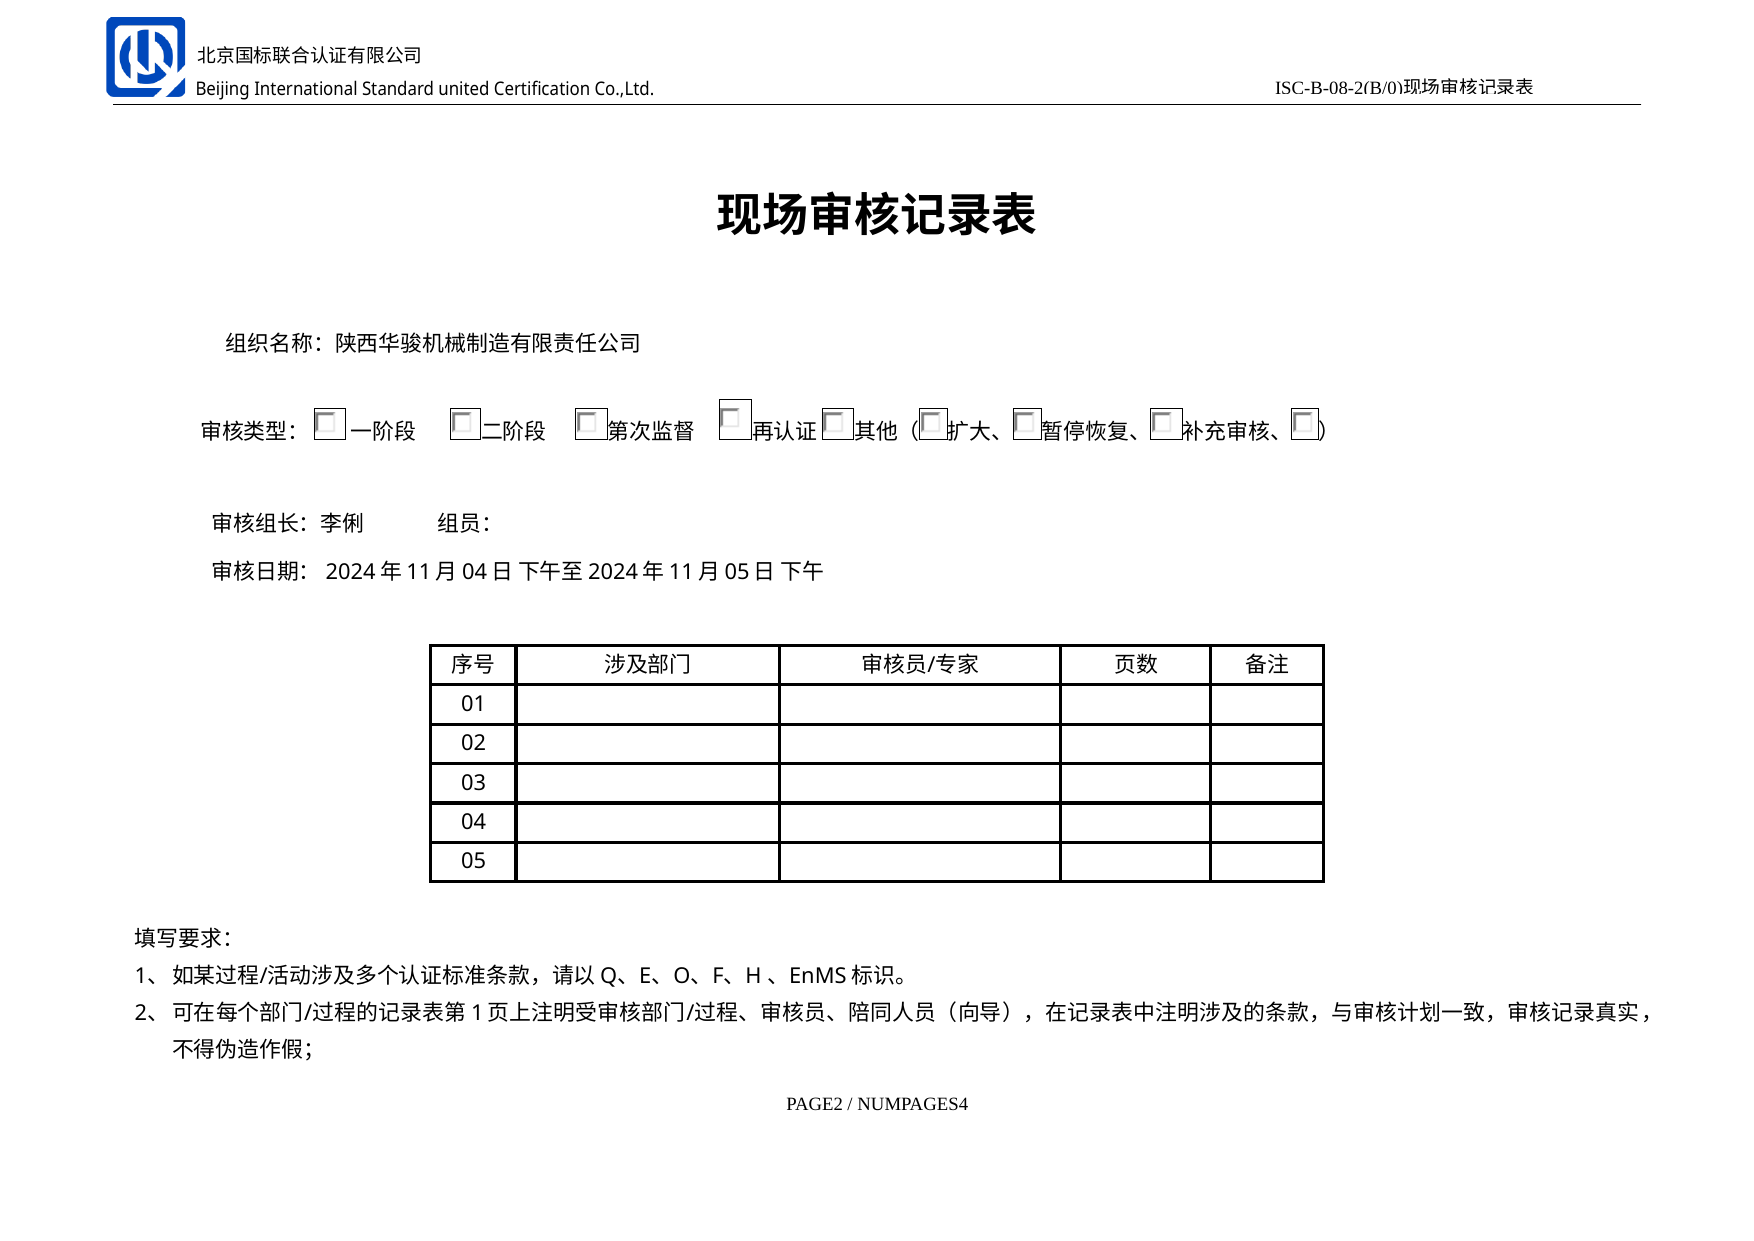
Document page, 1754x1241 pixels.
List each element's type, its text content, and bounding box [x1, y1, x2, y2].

table_cell 02 [432, 726, 514, 762]
table_cell [1062, 686, 1209, 723]
table_header 序号 [432, 647, 514, 683]
table_cell [518, 726, 778, 762]
table_cell [1062, 844, 1209, 880]
text 审核组长：李俐 组员： [112, 506, 1641, 538]
table_cell 05 [432, 844, 514, 880]
table_cell [781, 726, 1059, 762]
text 审核类型： 一阶段 二阶段 第次监督 再认证 其他（扩大、暂停恢复、补充审核、） [112, 399, 1641, 464]
table_cell [1062, 726, 1209, 762]
table_header 备注 [1212, 647, 1322, 683]
table_cell [1062, 805, 1209, 841]
table_cell [781, 686, 1059, 723]
table_cell 03 [432, 765, 514, 801]
table_header 页数 [1062, 647, 1209, 683]
table_cell [781, 805, 1059, 841]
table_header 涉及部门 [518, 647, 778, 683]
picture [106, 17, 186, 97]
list 可在每个部门/过程的记录表第1页上注明受审核部门/过程、审核员、陪同人员（向导），在记录表中注明涉及的条款，与审核计划一致，审核记录真实，不得伪造作假； [134, 994, 1641, 1064]
text 现场审核记录表 [112, 163, 1641, 261]
table_cell [518, 805, 778, 841]
text 审核日期： 2024年11月04日 下午至2024年11月05日 下午 [112, 554, 1641, 587]
table_cell [781, 765, 1059, 801]
table_cell [518, 765, 778, 801]
text 组织名称：陕西华骏机械制造有限责任公司 [112, 326, 1641, 358]
table_cell [1212, 844, 1322, 880]
table_cell [1212, 686, 1322, 723]
table_cell 04 [432, 805, 514, 841]
table_cell 01 [432, 686, 514, 723]
table_cell [518, 686, 778, 723]
table_header 审核员/专家 [781, 647, 1059, 683]
table_cell [781, 844, 1059, 880]
list 如某过程/活动涉及多个认证标准条款，请以Q、E、O、F、H 、EnMS标识。 [134, 957, 1641, 990]
table_cell [1062, 765, 1209, 801]
table_cell [1212, 726, 1322, 762]
table_cell [1212, 765, 1322, 801]
table_cell [1212, 805, 1322, 841]
table_cell [518, 844, 778, 880]
text 填写要求： [112, 920, 1641, 953]
